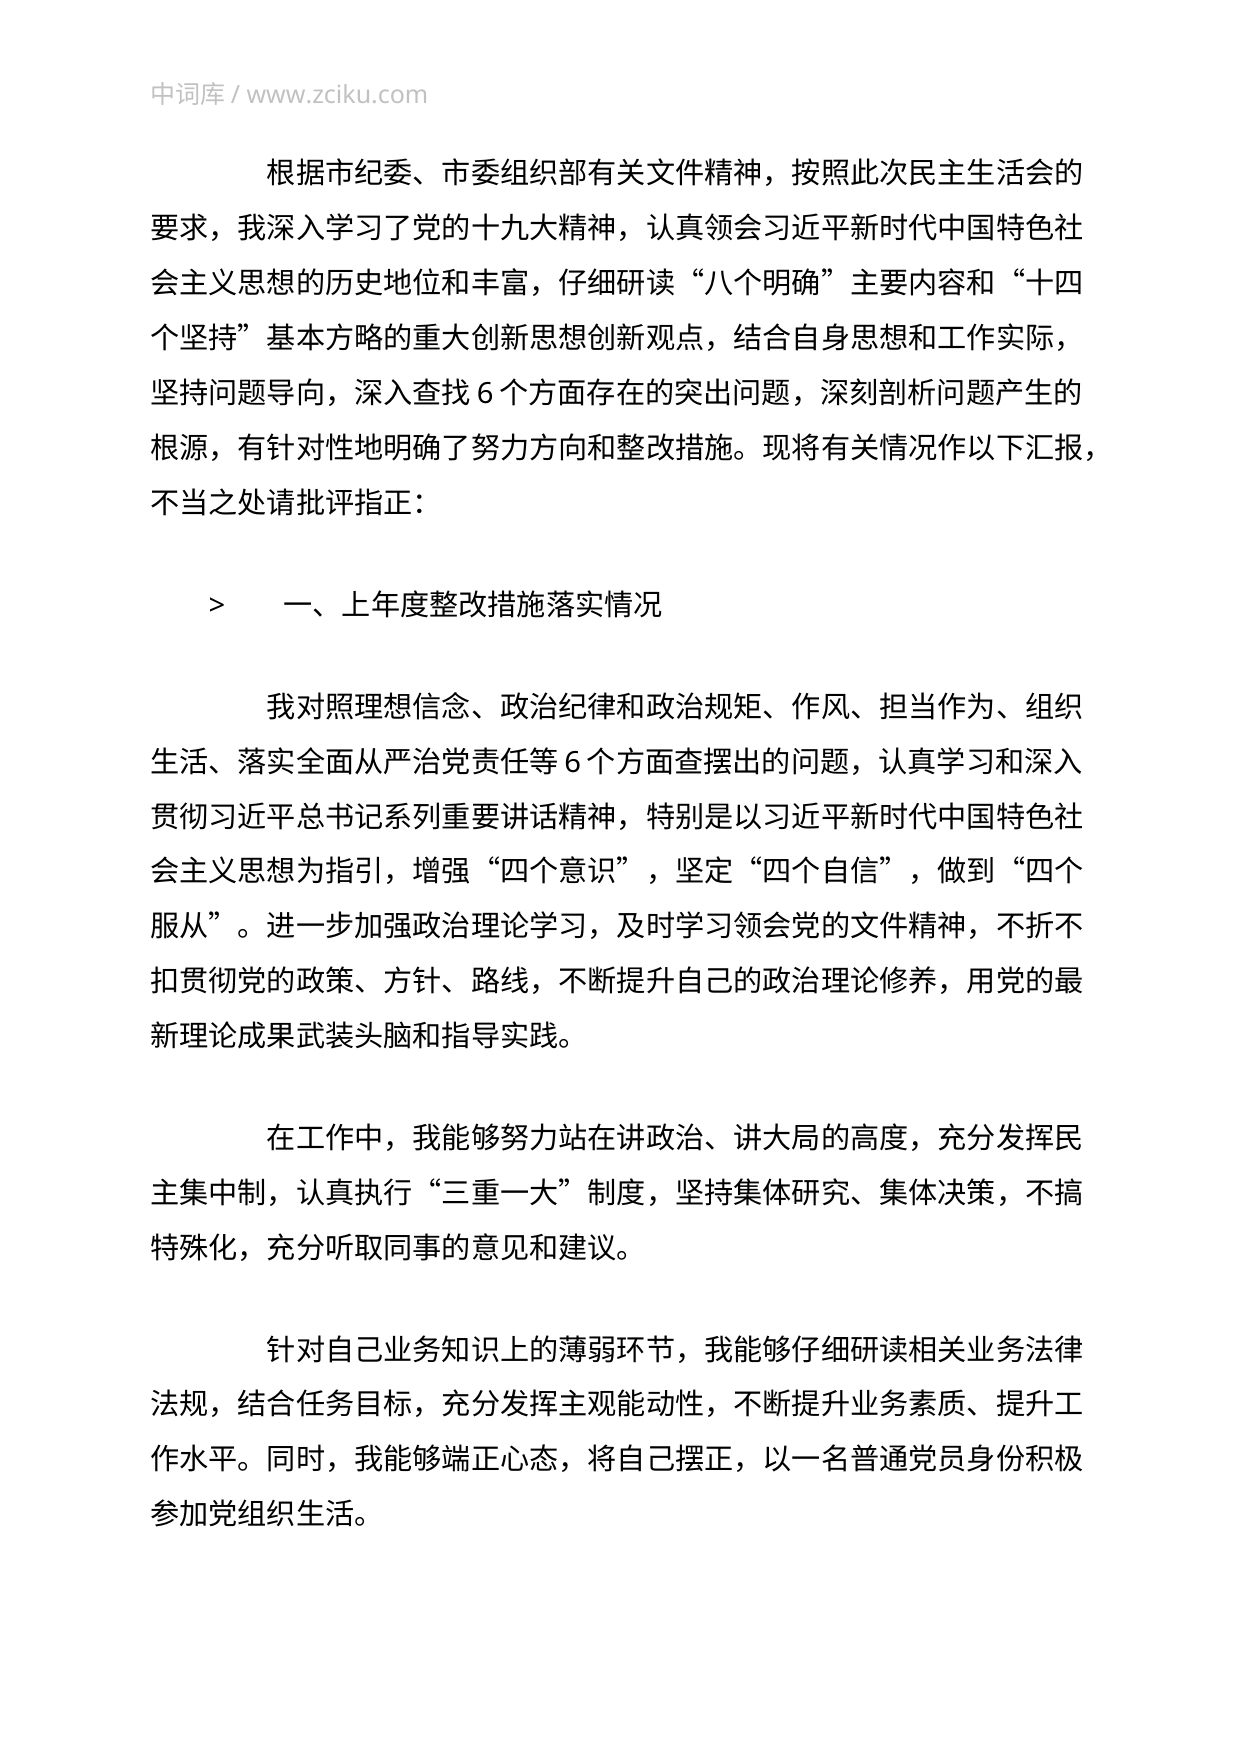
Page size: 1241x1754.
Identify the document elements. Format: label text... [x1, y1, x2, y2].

text > 一、上年度整改措施落实情况 [150, 581, 1090, 624]
text 在工作中，我能够努力站在讲政治、讲大局的高度，充分发挥民主集中制，认真执行“三重一大”制度，坚持集体研究、集体决策，不搞特殊化，充分听取同事的意见和建议。 [150, 1114, 1090, 1267]
text 根据市纪委、市委组织部有关文件精神，按照此次民主生活会的要求，我深入学习了党的十九大精神，认真领会习近平新时代中国特色社会主义思想的历史地位和丰富，仔细研读“八个明确”主要内容和“十四个坚持”基本方略的重大创新思想创新观点，结合自身思想和工作实际，坚持问题导向，深入查找6个方面存在的突出问题，深刻剖析问题产生的根源，有针对性地明确了努力方向和整改措施。现将有关情况作以下汇报，不当之处请批评指正： [150, 150, 1090, 522]
text 针对自己业务知识上的薄弱环节，我能够仔细研读相关业务法律法规，结合任务目标，充分发挥主观能动性，不断提升业务素质、提升工作水平。同时，我能够端正心态，将自己摆正，以一名普通党员身份积极参加党组织生活。 [150, 1326, 1090, 1533]
text 我对照理想信念、政治纪律和政治规矩、作风、担当作为、组织生活、落实全面从严治党责任等6个方面查摆出的问题，认真学习和深入贯彻习近平总书记系列重要讲话精神，特别是以习近平新时代中国特色社会主义思想为指引，增强“四个意识”，坚定“四个自信”，做到“四个服从”。进一步加强政治理论学习，及时学习领会党的文件精神，不折不扣贯彻党的政策、方针、路线，不断提升自己的政治理论修养，用党的最新理论成果武装头脑和指导实践。 [150, 683, 1090, 1055]
